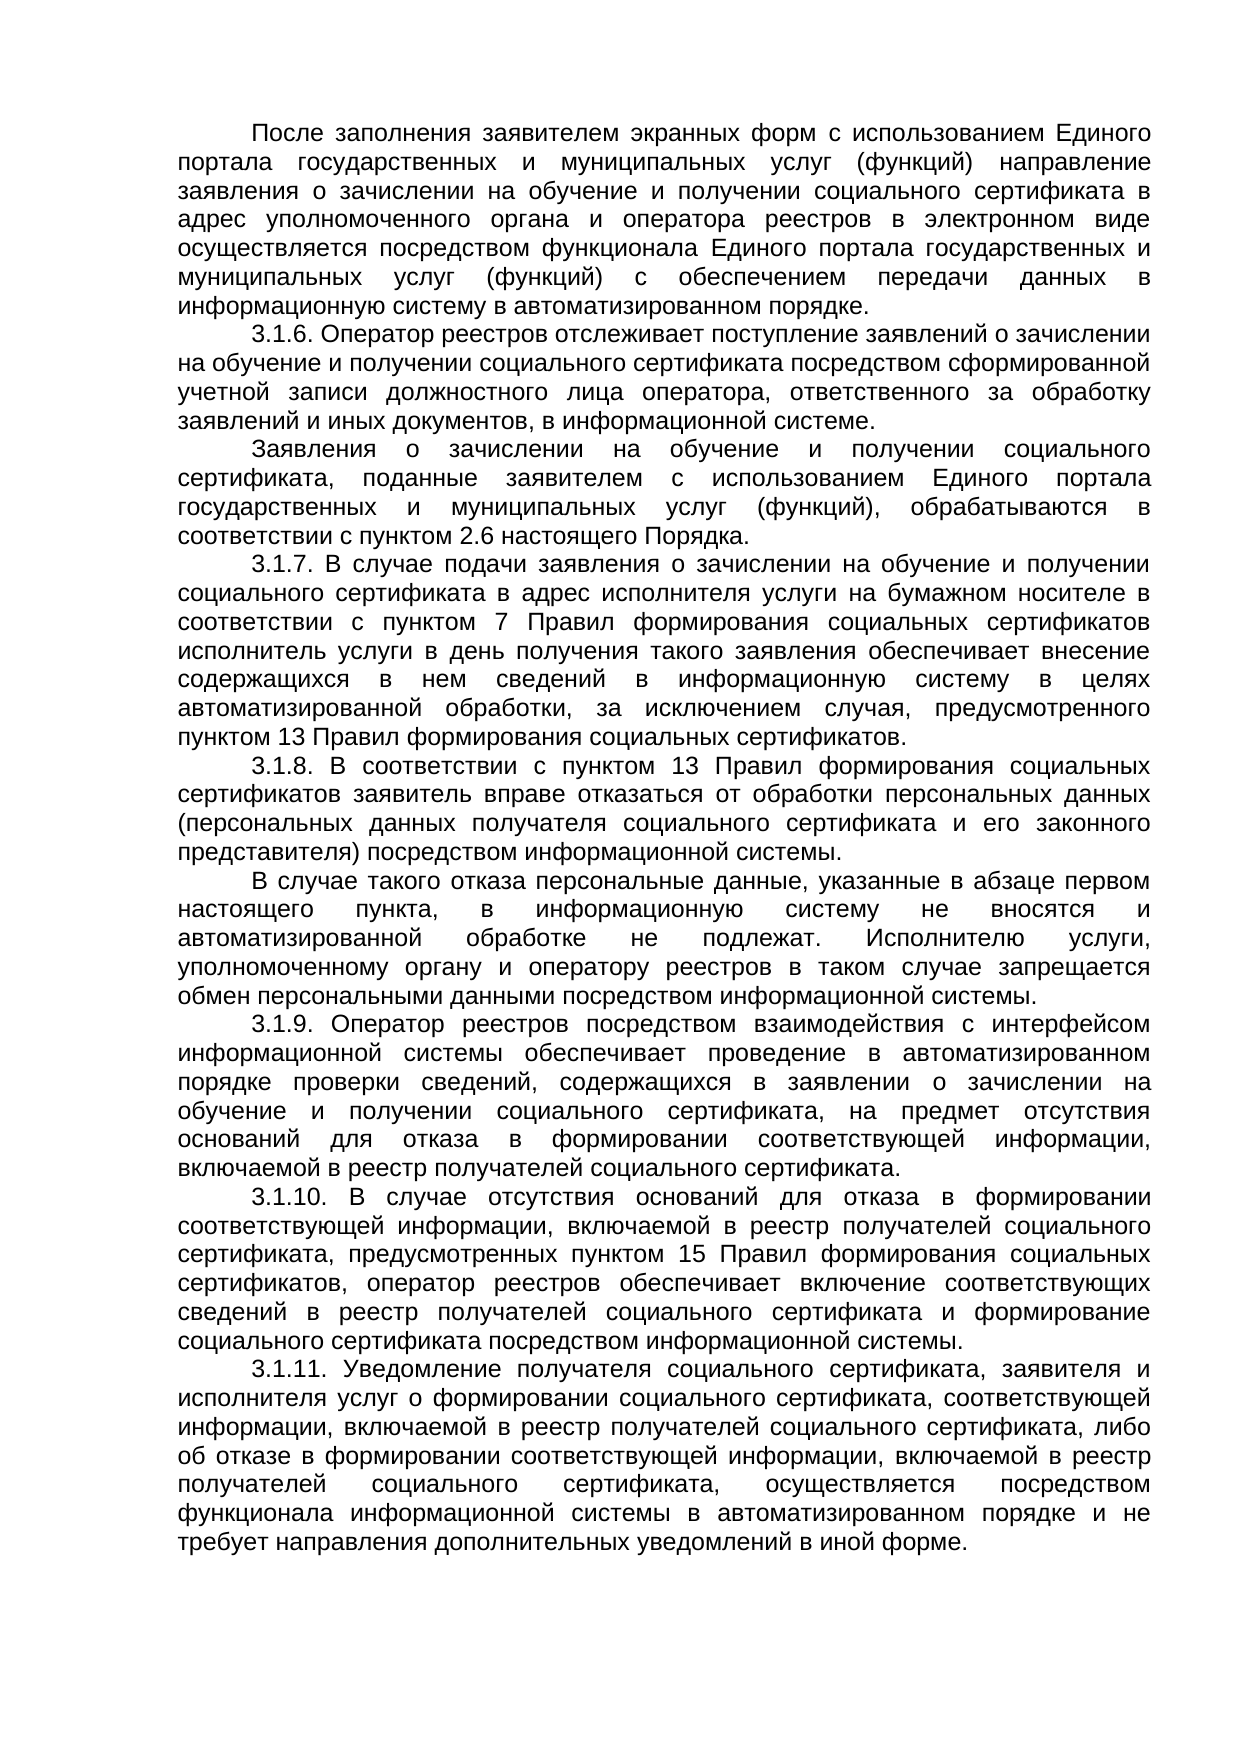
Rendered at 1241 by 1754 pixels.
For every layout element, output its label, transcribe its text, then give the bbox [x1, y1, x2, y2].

text 3.1.7. В случае подачи заявления о зачислении на обучение и получении социального сертификата в адрес исполнителя услуги на бумажном носителе в соответствии с пунктом 7 Правил формирования социальных сертификатов исполнитель услуги в день получения такого заявления обеспечивает внесение содержащихся в нем сведений в информационную систему в целях автоматизированной обработки, за исключением случая, предусмотренного пунктом 13 Правил формирования социальных сертификатов. [177, 549, 1152, 751]
text 3.1.9. Оператор реестров посредством взаимодействия с интерфейсом информационной системы обеспечивает проведение в автоматизированном порядке проверки сведений, содержащихся в заявлении о зачислении на обучение и получении социального сертификата, на предмет отсутствия оснований для отказа в формировании соответствующей информации, включаемой в реестр получателей социального сертификата. [177, 1009, 1152, 1182]
text После заполнения заявителем экранных форм с использованием Единого портала государственных и муниципальных услуг (функций) направление заявления о зачислении на обучение и получении социального сертификата в адрес уполномоченного органа и оператора реестров в электронном виде осуществляется посредством функционала Единого портала государственных и муниципальных услуг (функций) с обеспечением передачи данных в информационную систему в автоматизированном порядке. [177, 118, 1152, 319]
text 3.1.6. Оператор реестров отслеживает поступление заявлений о зачислении на обучение и получении социального сертификата посредством сформированной учетной записи должностного лица оператора, ответственного за обработку заявлений и иных документов, в информационной системе. [177, 319, 1152, 434]
text 3.1.11. Уведомление получателя социального сертификата, заявителя и исполнителя услуг о формировании социального сертификата, соответствующей информации, включаемой в реестр получателей социального сертификата, либо об отказе в формировании соответствующей информации, включаемой в реестр получателей социального сертификата, осуществляется посредством функционала информационной системы в автоматизированном порядке и не требует направления дополнительных уведомлений в иной форме. [177, 1354, 1152, 1556]
text Заявления о зачислении на обучение и получении социального сертификата, поданные заявителем с использованием Единого портала государственных и муниципальных услуг (функций), обрабатываются в соответствии с пунктом 2.6 настоящего Порядка. [177, 434, 1152, 549]
text 3.1.10. В случае отсутствия оснований для отказа в формировании соответствующей информации, включаемой в реестр получателей социального сертификата, предусмотренных пунктом 15 Правил формирования социальных сертификатов, оператор реестров обеспечивает включение соответствующих сведений в реестр получателей социального сертификата и формирование социального сертификата посредством информационной системы. [177, 1182, 1152, 1354]
text 3.1.8. В соответствии с пунктом 13 Правил формирования социальных сертификатов заявитель вправе отказаться от обработки персональных данных (персональных данных получателя социального сертификата и его законного представителя) посредством информационной системы. [177, 751, 1152, 866]
text В случае такого отказа персональные данные, указанные в абзаце первом настоящего пункта, в информационную систему не вносятся и автоматизированной обработке не подлежат. Исполнителю услуги, уполномоченному органу и оператору реестров в таком случае запрещается обмен персональными данными посредством информационной системы. [177, 866, 1152, 1009]
